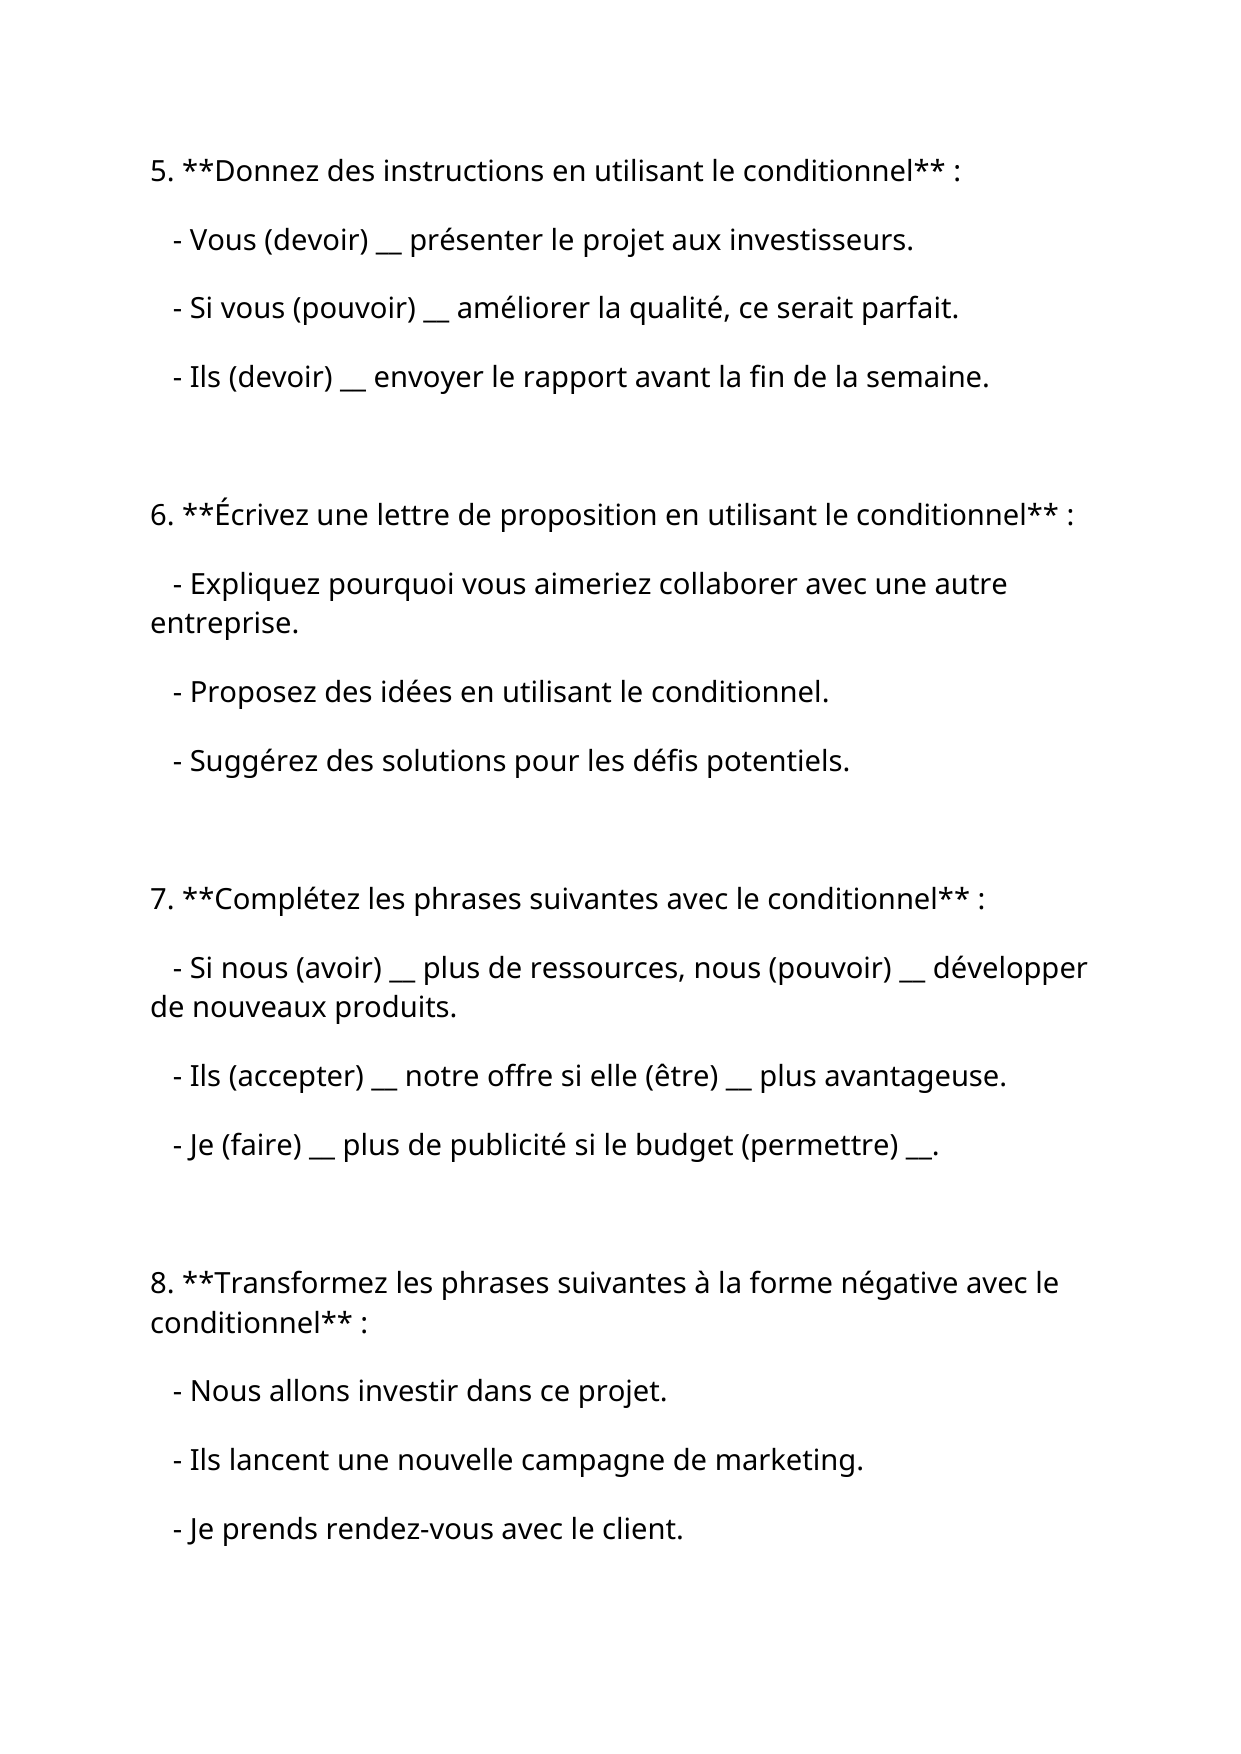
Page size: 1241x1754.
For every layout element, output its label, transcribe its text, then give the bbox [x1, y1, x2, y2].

text - Si nous (avoir) __ plus de ressources, nous (pouvoir) __ développer de nouveaux produits. [150, 947, 1090, 1026]
text 7. **Complétez les phrases suivantes avec le conditionnel** : [150, 878, 1090, 918]
text - Ils (accepter) __ notre offre si elle (être) __ plus avantageuse. [150, 1056, 1090, 1095]
text - Suggérez des solutions pour les défis potentiels. [150, 741, 1090, 780]
text - Proposez des idées en utilisant le conditionnel. [150, 672, 1090, 711]
text - Je (faire) __ plus de publicité si le budget (permettre) __. [150, 1124, 1090, 1164]
text - Ils (devoir) __ envoyer le rapport avant la fin de la semaine. [150, 357, 1090, 396]
text 8. **Transformez les phrases suivantes à la forme négative avec le conditionnel** : [150, 1262, 1090, 1342]
text - Expliquez pourquoi vous aimeriez collaborer avec une autre entreprise. [150, 563, 1090, 642]
text 5. **Donnez des instructions en utilisant le conditionnel** : [150, 150, 1090, 190]
text - Vous (devoir) __ présenter le projet aux investisseurs. [150, 219, 1090, 258]
text - Je prends rendez-vous avec le client. [150, 1508, 1090, 1548]
text - Si vous (pouvoir) __ améliorer la qualité, ce serait parfait. [150, 288, 1090, 327]
text 6. **Écrivez une lettre de proposition en utilisant le conditionnel** : [150, 494, 1090, 534]
text - Nous allons investir dans ce projet. [150, 1371, 1090, 1410]
text - Ils lancent une nouvelle campagne de marketing. [150, 1439, 1090, 1479]
